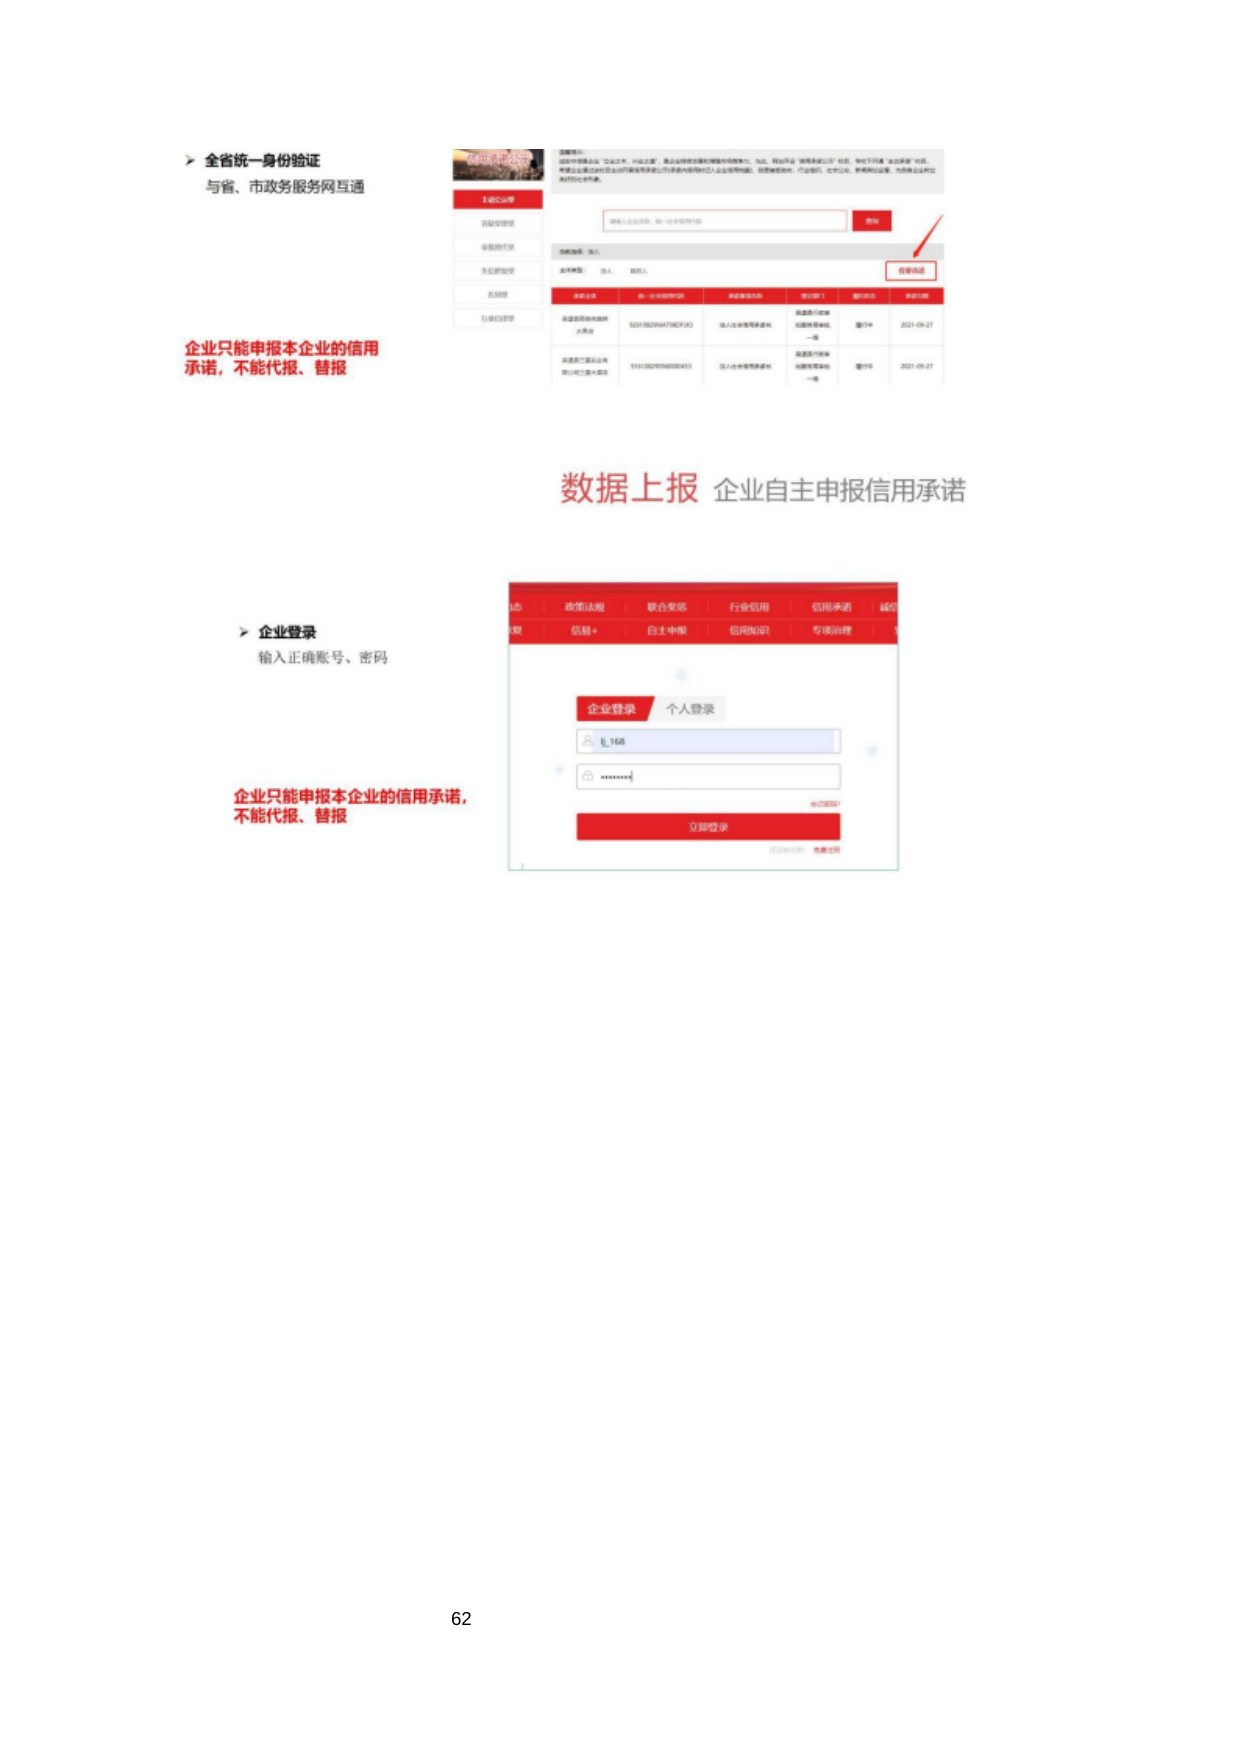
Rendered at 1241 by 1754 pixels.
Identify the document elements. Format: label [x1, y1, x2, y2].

picture [147, 149, 1012, 929]
